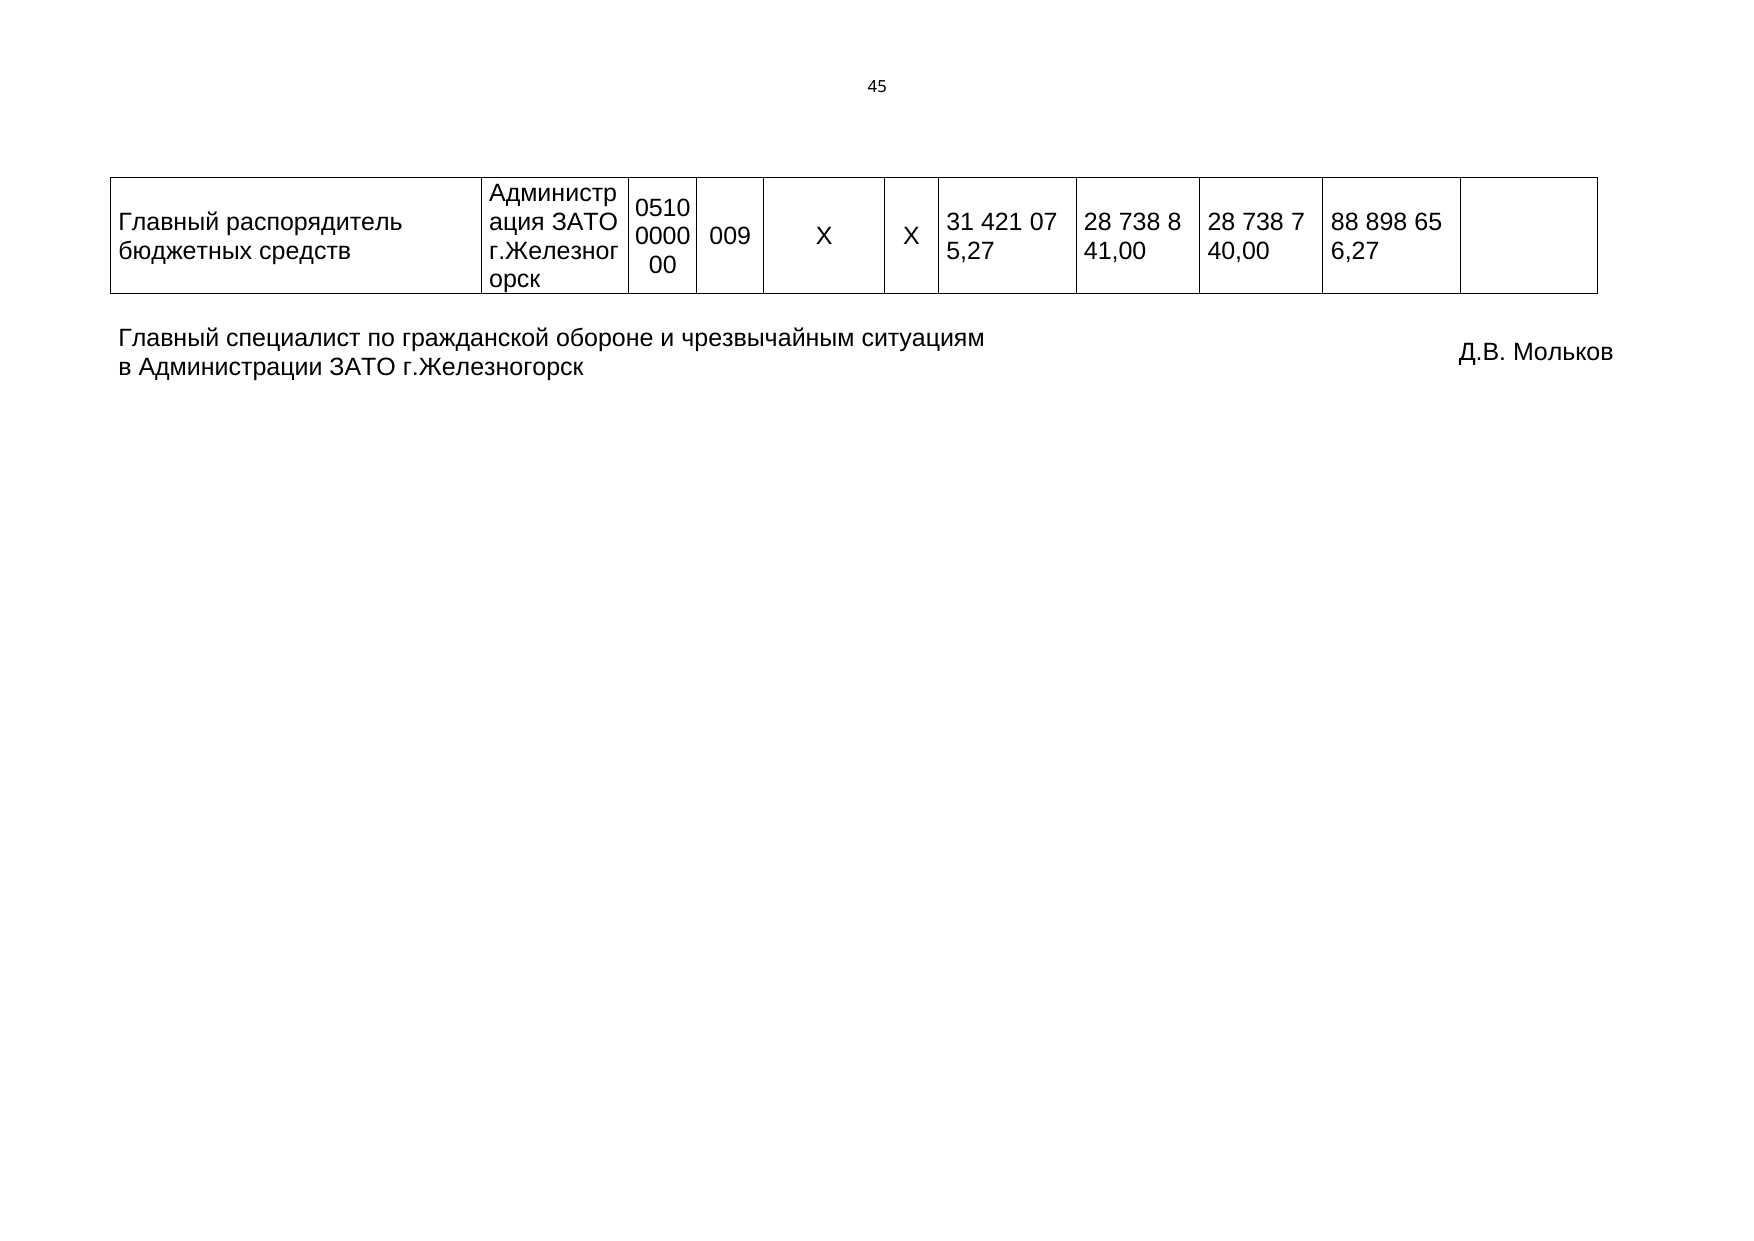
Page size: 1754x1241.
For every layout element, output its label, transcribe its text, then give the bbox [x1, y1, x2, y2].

table_cell 28 738 841,00 [1077, 178, 1199, 293]
table_cell Х [764, 178, 884, 293]
table_header Д.В. Мольков [1067, 323, 1624, 381]
table_cell Администрация ЗАТО г.Железногорск [482, 178, 628, 293]
table_cell 88 898 656,27 [1323, 178, 1460, 293]
table_cell 31 421 075,27 [939, 178, 1076, 293]
table_cell 009 [697, 178, 763, 293]
table_cell Главный распорядитель бюджетных средств [111, 178, 481, 293]
table_cell 0510000000 [629, 178, 696, 293]
table_header Главный специалист по гражданской обороне и чрезвычайным ситуациям в Администрации ЗАТО г.Железногорск [107, 323, 1067, 381]
table_cell 28 738 740,00 [1200, 178, 1322, 293]
table_cell [1461, 178, 1597, 293]
table_cell Х [885, 178, 938, 293]
